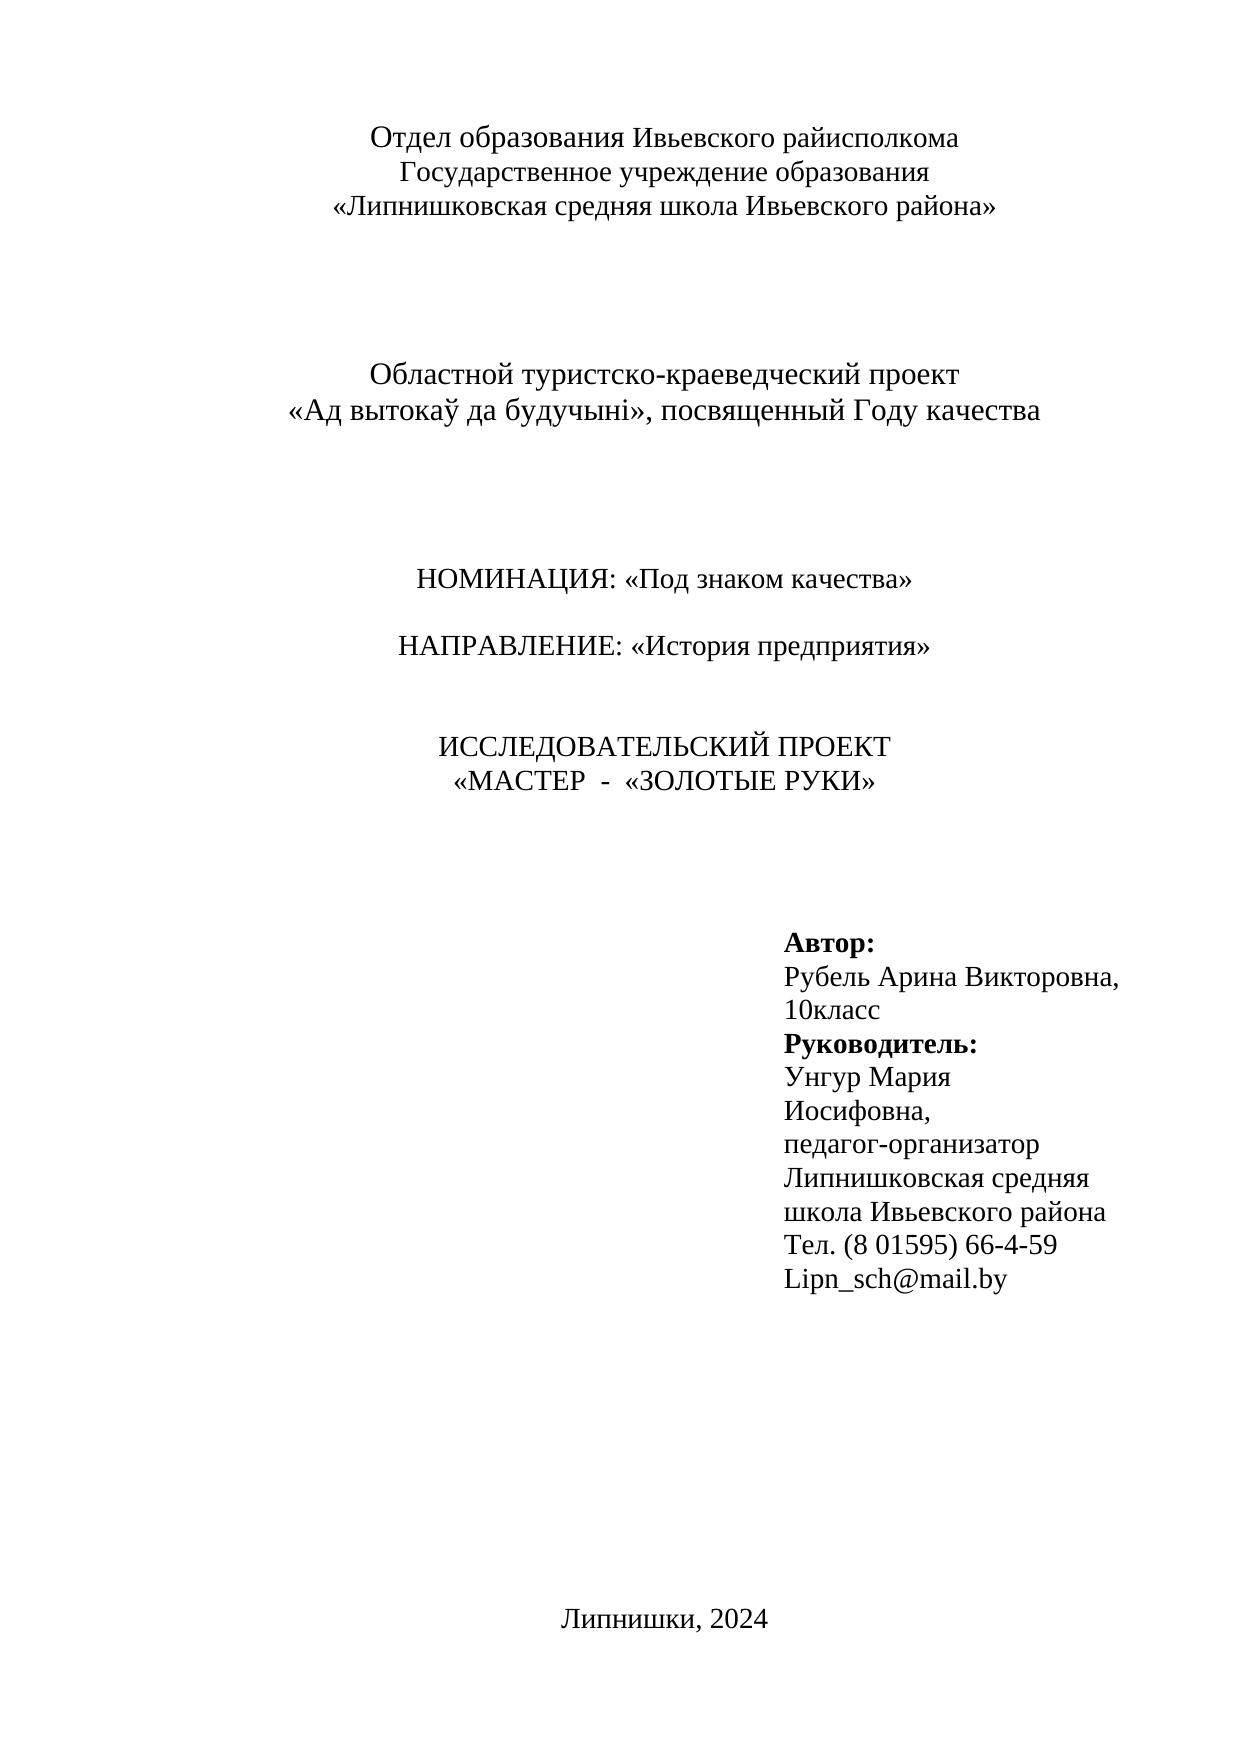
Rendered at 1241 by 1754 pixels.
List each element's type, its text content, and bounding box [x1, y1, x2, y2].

text Липнишки, 2024 [177, 1601, 1152, 1635]
text НОМИНАЦИЯ: «Под знаком качества» [177, 561, 1152, 595]
table_header Автор: Рубель Арина Викторовна, 10класс Руководитель: Унгур Мария Иосифовна, педагог-организатор Липнишковская средняя школа Ивьевского района Тел. (8 01595) 66-4-59 Lipn_sch@mail.by [773, 925, 1133, 1294]
text «Ад вытокаў да будучыні», посвященный Году качества [177, 391, 1152, 427]
text Государственное учреждение образования [177, 154, 1152, 188]
text ИССЛЕДОВАТЕЛЬСКИЙ ПРОЕКТ [177, 729, 1152, 763]
text Областной туристско-краеведческий проект [177, 355, 1152, 391]
text «МАСТЕР - «ЗОЛОТЫЕ РУКИ» [177, 763, 1152, 796]
text НАПРАВЛЕНИЕ: «История предприятия» [177, 628, 1152, 662]
text «Липнишковская средняя школа Ивьевского района» [177, 188, 1152, 221]
text Отдел образования Ивьевского райисполкома [177, 118, 1152, 154]
